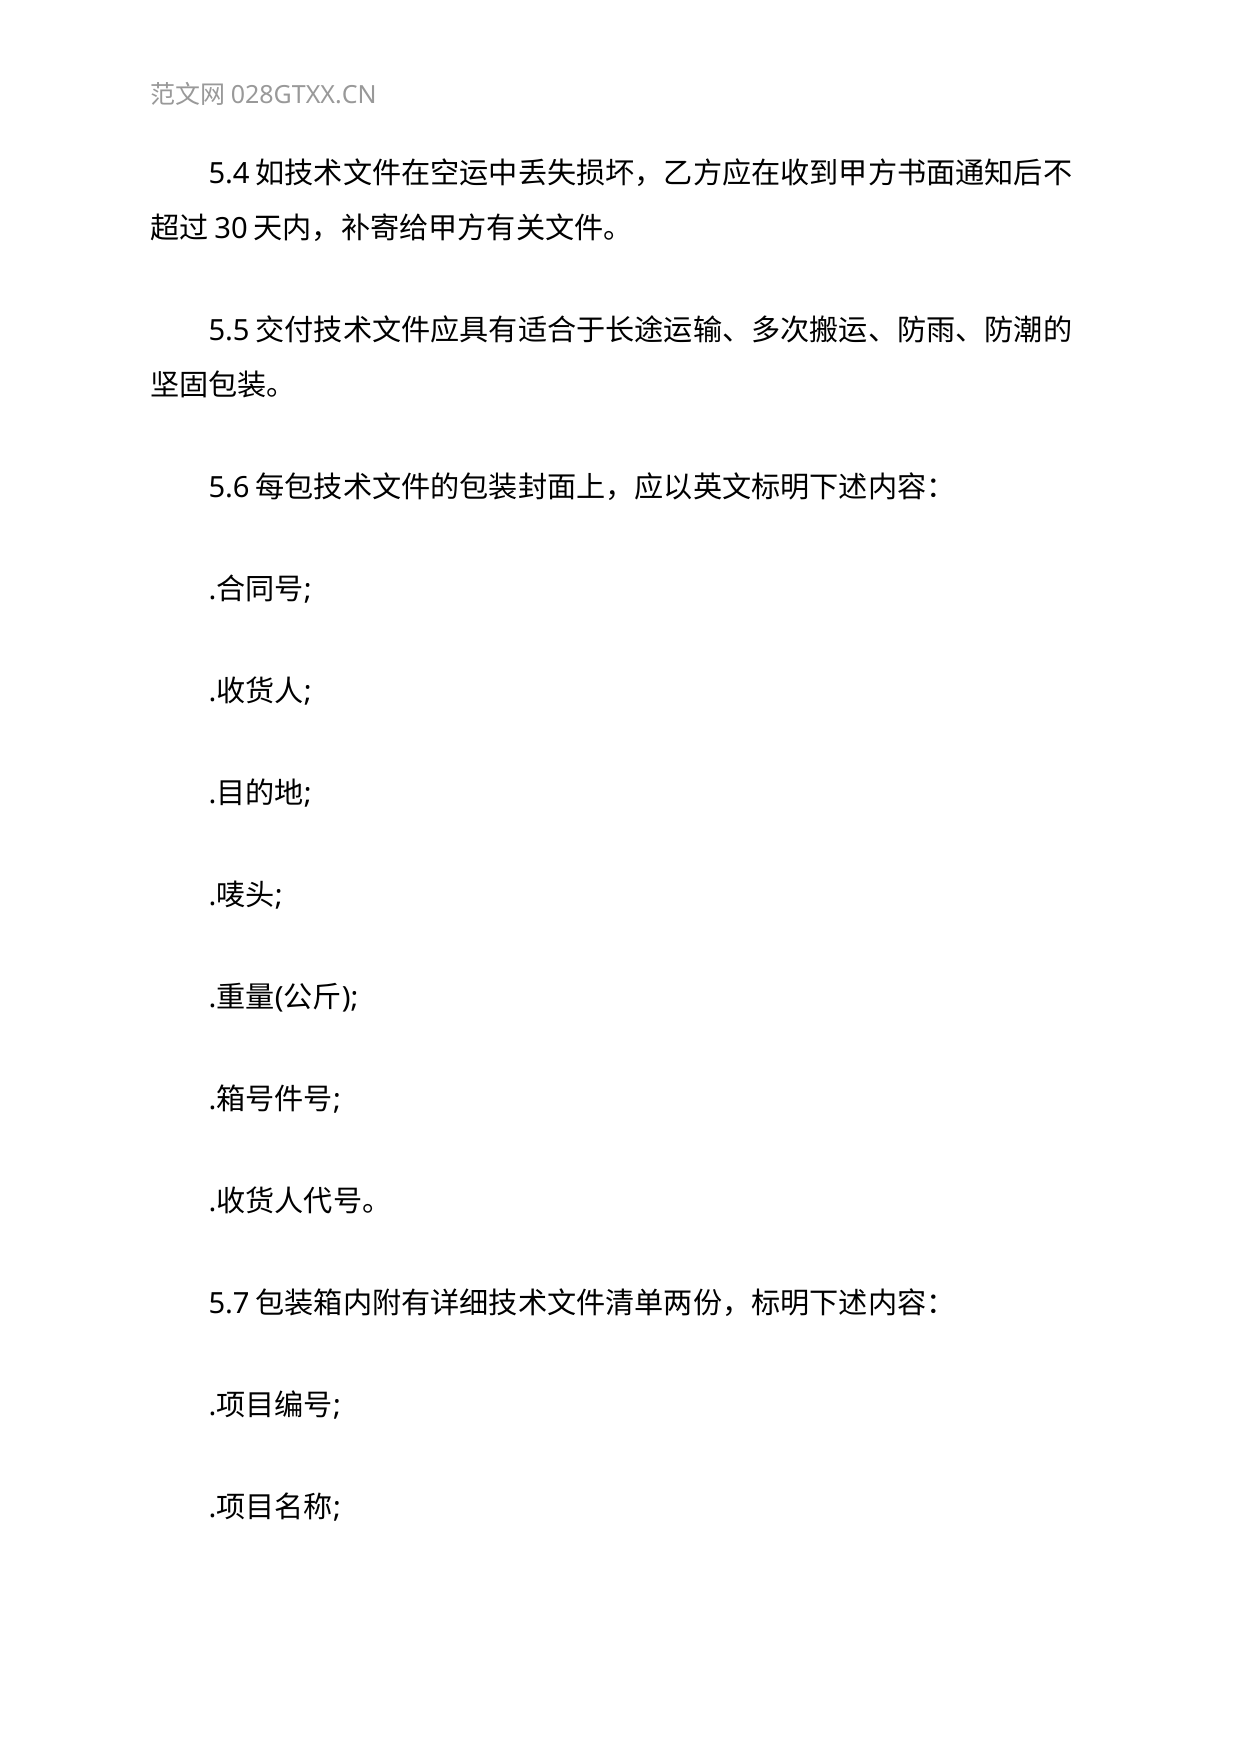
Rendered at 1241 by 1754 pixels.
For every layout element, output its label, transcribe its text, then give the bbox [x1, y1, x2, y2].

text .收货人; [150, 668, 1090, 710]
text .项目编号; [150, 1382, 1090, 1424]
text 5.4如技术文件在空运中丢失损坏，乙方应在收到甲方书面通知后不超过30天内，补寄给甲方有关文件。 [150, 150, 1090, 247]
text .唛头; [150, 872, 1090, 914]
text .目的地; [150, 770, 1090, 812]
text 5.6每包技术文件的包装封面上，应以英文标明下述内容： [150, 464, 1090, 506]
text .项目名称; [150, 1483, 1090, 1526]
text .合同号; [150, 566, 1090, 608]
text 5.5交付技术文件应具有适合于长途运输、多次搬运、防雨、防潮的坚固包装。 [150, 307, 1090, 404]
text 5.7包装箱内附有详细技术文件清单两份，标明下述内容： [150, 1279, 1090, 1322]
text .重量(公斤); [150, 974, 1090, 1016]
text .收货人代号。 [150, 1178, 1090, 1220]
text .箱号件号; [150, 1076, 1090, 1118]
